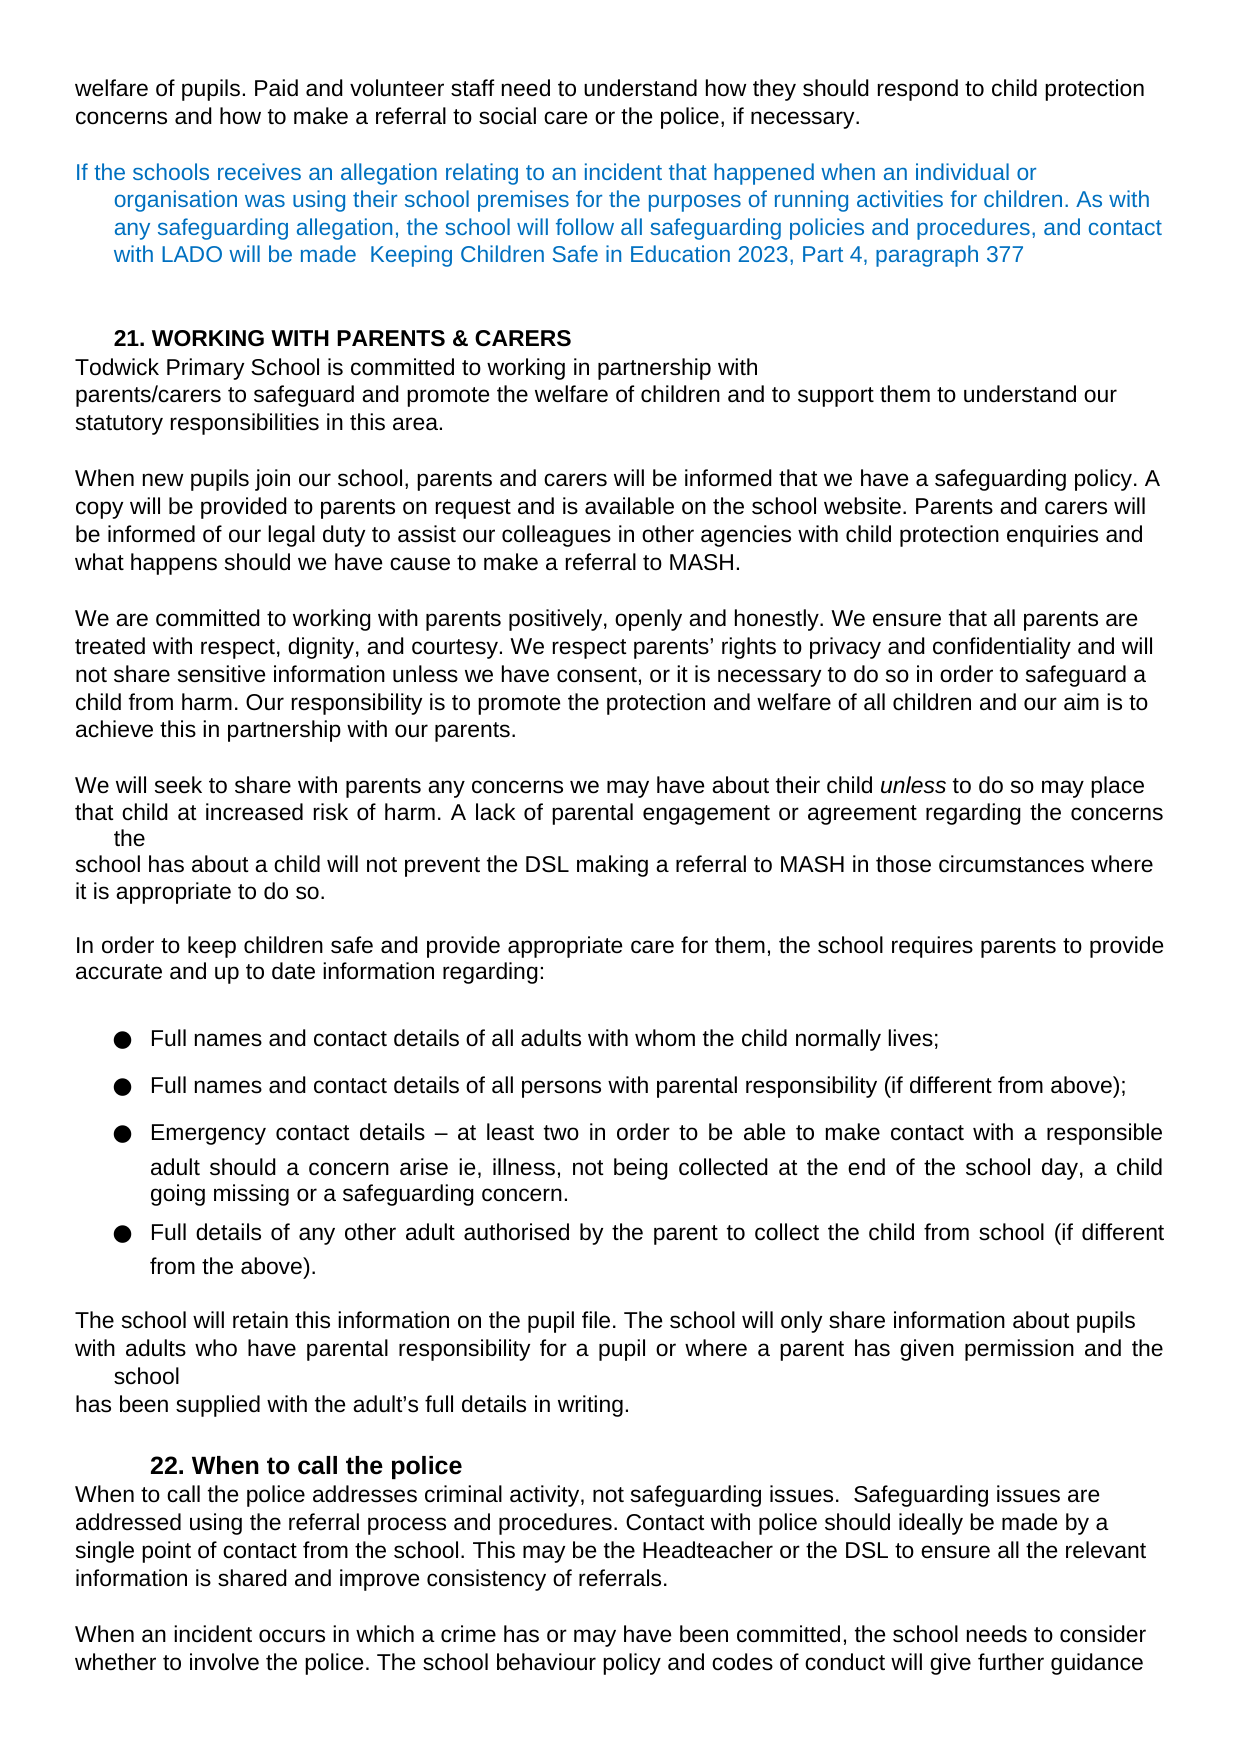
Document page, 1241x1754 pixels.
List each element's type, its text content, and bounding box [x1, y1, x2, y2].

text When an incident occurs in which a crime has or may have been committed, the school needs to consider [75, 1621, 1165, 1647]
text school has about a child will not prevent the DSL making a referral to MASH in those circumstances where [75, 851, 1165, 878]
list Full names and contact details of all persons with parental responsibility (if different from above); [112, 1059, 1165, 1106]
list Full details of any other adult authorised by the parent to collect the child from school (if different from the above). [112, 1206, 1165, 1279]
text statutory responsibilities in this area. [75, 409, 1165, 436]
text that child at increased risk of harm. A lack of parental engagement or agreement regarding the concerns the [75, 798, 1165, 851]
text information is shared and improve consistency of referrals. [75, 1565, 1165, 1591]
text not share sensitive information unless we have consent, or it is necessary to do so in order to safeguard a [75, 661, 1165, 687]
text with adults who have parental responsibility for a pupil or where a parent has given permission and the school [75, 1335, 1165, 1389]
subtitle 21. WORKING WITH PARENTS & CARERS [113, 325, 1165, 351]
list 22. When to call the police [150, 1451, 1165, 1479]
text When to call the police addresses criminal activity, not safeguarding issues. Safeguarding issues are [75, 1481, 1165, 1507]
text addressed using the referral process and procedures. Contact with police should ideally be made by a [75, 1509, 1165, 1535]
text The school will retain this information on the pupil file. The school will only share information about pupils [75, 1307, 1165, 1334]
text In order to keep children safe and provide appropriate care for them, the school requires parents to provide accurate and up to date information regarding: [75, 932, 1165, 984]
text Todwick Primary School is committed to working in partnership with [75, 353, 1165, 380]
text whether to involve the police. The school behaviour policy and codes of conduct will give further guidance [75, 1649, 1165, 1675]
list Full names and contact details of all adults with whom the child normally lives; [112, 1012, 1165, 1059]
text what happens should we have cause to make a referral to MASH. [75, 549, 1165, 575]
text concerns and how to make a referral to social care or the police, if necessary. [75, 103, 1165, 129]
text If the schools receives an allegation relating to an incident that happened when an individual or organisation was using their school premises for the purposes of running activities for children. As with any safeguarding allegation, the school will follow all safeguarding policies and procedures, and contact with LADO will be made Keeping Children Safe in Education 2023, Part 4, paragraph 377 [75, 159, 1165, 267]
text welfare of pupils. Paid and volunteer staff need to understand how they should respond to child protection [75, 75, 1165, 101]
text We are committed to working with parents positively, openly and honestly. We ensure that all parents are [75, 605, 1165, 631]
text treated with respect, dignity, and courtesy. We respect parents’ rights to privacy and confidentiality and will [75, 633, 1165, 659]
text has been supplied with the adult’s full details in writing. [75, 1391, 1165, 1417]
list Emergency contact details – at least two in order to be able to make contact with a responsible adult should a concern arise ie, illness, not being collected at the end of the school day, a child going missing or a safeguarding concern. [112, 1106, 1165, 1206]
text parents/carers to safeguard and promote the welfare of children and to support them to understand our [75, 381, 1165, 408]
text When new pupils join our school, parents and carers will be informed that we have a safeguarding policy. A [75, 465, 1165, 491]
text single point of contact from the school. This may be the Headteacher or the DSL to ensure all the relevant [75, 1537, 1165, 1563]
text achieve this in partnership with our parents. [75, 716, 1165, 743]
text We will seek to share with parents any concerns we may have about their child unless to do so may place [75, 772, 1165, 798]
text copy will be provided to parents on request and is available on the school website. Parents and carers will [75, 493, 1165, 519]
text be informed of our legal duty to assist our colleagues in other agencies with child protection enquiries and [75, 521, 1165, 547]
text it is appropriate to do so. [75, 878, 1165, 904]
text child from harm. Our responsibility is to promote the protection and welfare of all children and our aim is to [75, 688, 1165, 715]
